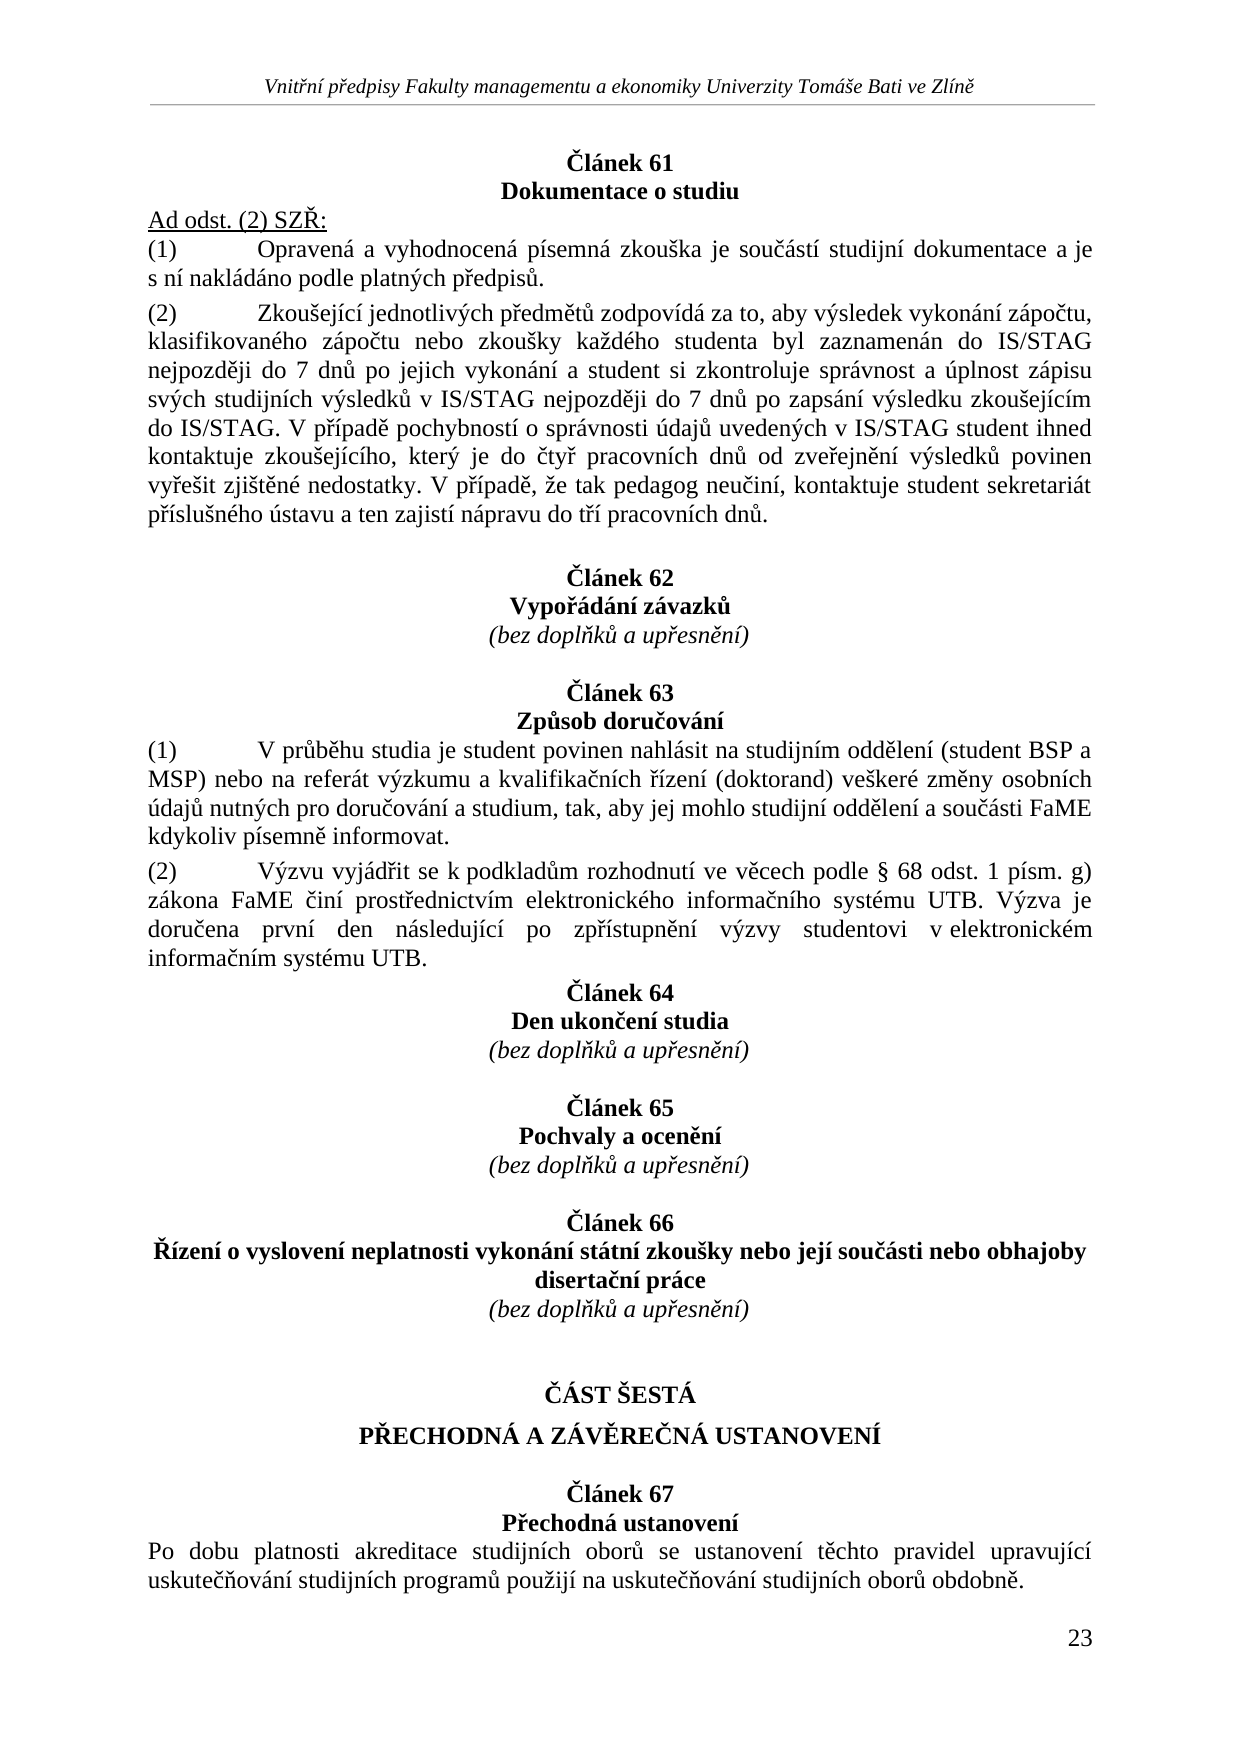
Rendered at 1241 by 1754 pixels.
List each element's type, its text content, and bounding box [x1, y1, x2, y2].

text Po dobu platnosti akreditace studijních oborů se ustanovení těchto pravidel upravující uskutečňování studijních programů použijí na uskutečňování studijních oborů obdobně. [148, 1536, 1093, 1594]
text Přechodná ustanovení [148, 1508, 1093, 1536]
subtitle ČÁST ŠESTÁ [148, 1380, 1093, 1409]
text Vypořádání závazků [148, 591, 1093, 620]
text (bez doplňků a upřesnění) [148, 1150, 1093, 1179]
text Článek 67 [148, 1479, 1093, 1508]
list V průběhu studia je student povinen nahlásit na studijním oddělení (student BSP a MSP) nebo na referát výzkumu a kvalifikačních řízení (doktorand) veškeré změny osobních údajů nutných pro doručování a studium, tak, aby jej mohlo studijní oddělení a součásti FaME kdykoliv písemně informovat. [148, 735, 1093, 850]
text (bez doplňků a upřesnění) [148, 1294, 1093, 1323]
list Zkoušející jednotlivých předmětů zodpovídá za to, aby výsledek vykonání zápočtu, klasifikovaného zápočtu nebo zkoušky každého studenta byl zaznamenán do IS/STAG nejpozději do 7 dnů po jejich vykonání a student si zkontroluje správnost a úplnost zápisu svých studijních výsledků v IS/STAG nejpozději do 7 dnů po zapsání výsledku zkoušejícím do IS/STAG. V případě pochybností o správnosti údajů uvedených v IS/STAG student ihned kontaktuje zkoušejícího, který je do čtyř pracovních dnů od zveřejnění výsledků povinen vyřešit zjištěné nedostatky. V případě, že tak pedagog neučiní, kontaktuje student sekretariát příslušného ústavu a ten zajistí nápravu do tří pracovních dnů. [148, 298, 1093, 528]
list Výzvu vyjádřit se k podkladům rozhodnutí ve věcech podle § 68 odst. 1 písm. g) zákona FaME činí prostřednictvím elektronického informačního systému UTB. Výzva je doručena první den následující po zpřístupnění výzvy studentovi v elektronickém informačním systému UTB. [148, 856, 1093, 971]
list Opravená a vyhodnocená písemná zkouška je součástí studijní dokumentace a je s ní nakládáno podle platných předpisů. [148, 234, 1093, 291]
text Den ukončení studia [148, 1006, 1093, 1035]
subtitle Článek 61 [148, 148, 1093, 176]
text (bez doplňků a upřesnění) [148, 620, 1093, 649]
subtitle Článek 65 [148, 1093, 1093, 1121]
subtitle Způsob doručování [148, 706, 1093, 735]
text (bez doplňků a upřesnění) [148, 1035, 1093, 1064]
subtitle PŘECHODNÁ A ZÁVĚREČNÁ USTANOVENÍ [148, 1421, 1093, 1450]
text Ad odst. (2) SZŘ: [148, 205, 1093, 234]
subtitle Článek 63 [148, 678, 1093, 706]
subtitle Článek 62 [148, 563, 1093, 591]
text Pochvaly a ocenění [148, 1121, 1093, 1150]
text Článek 66 [148, 1208, 1093, 1236]
text Článek 64 [148, 978, 1093, 1006]
text Řízení o vyslovení neplatnosti vykonání státní zkoušky nebo její součásti nebo obhajoby disertační práce [148, 1236, 1093, 1294]
subtitle Dokumentace o studiu [148, 176, 1093, 205]
